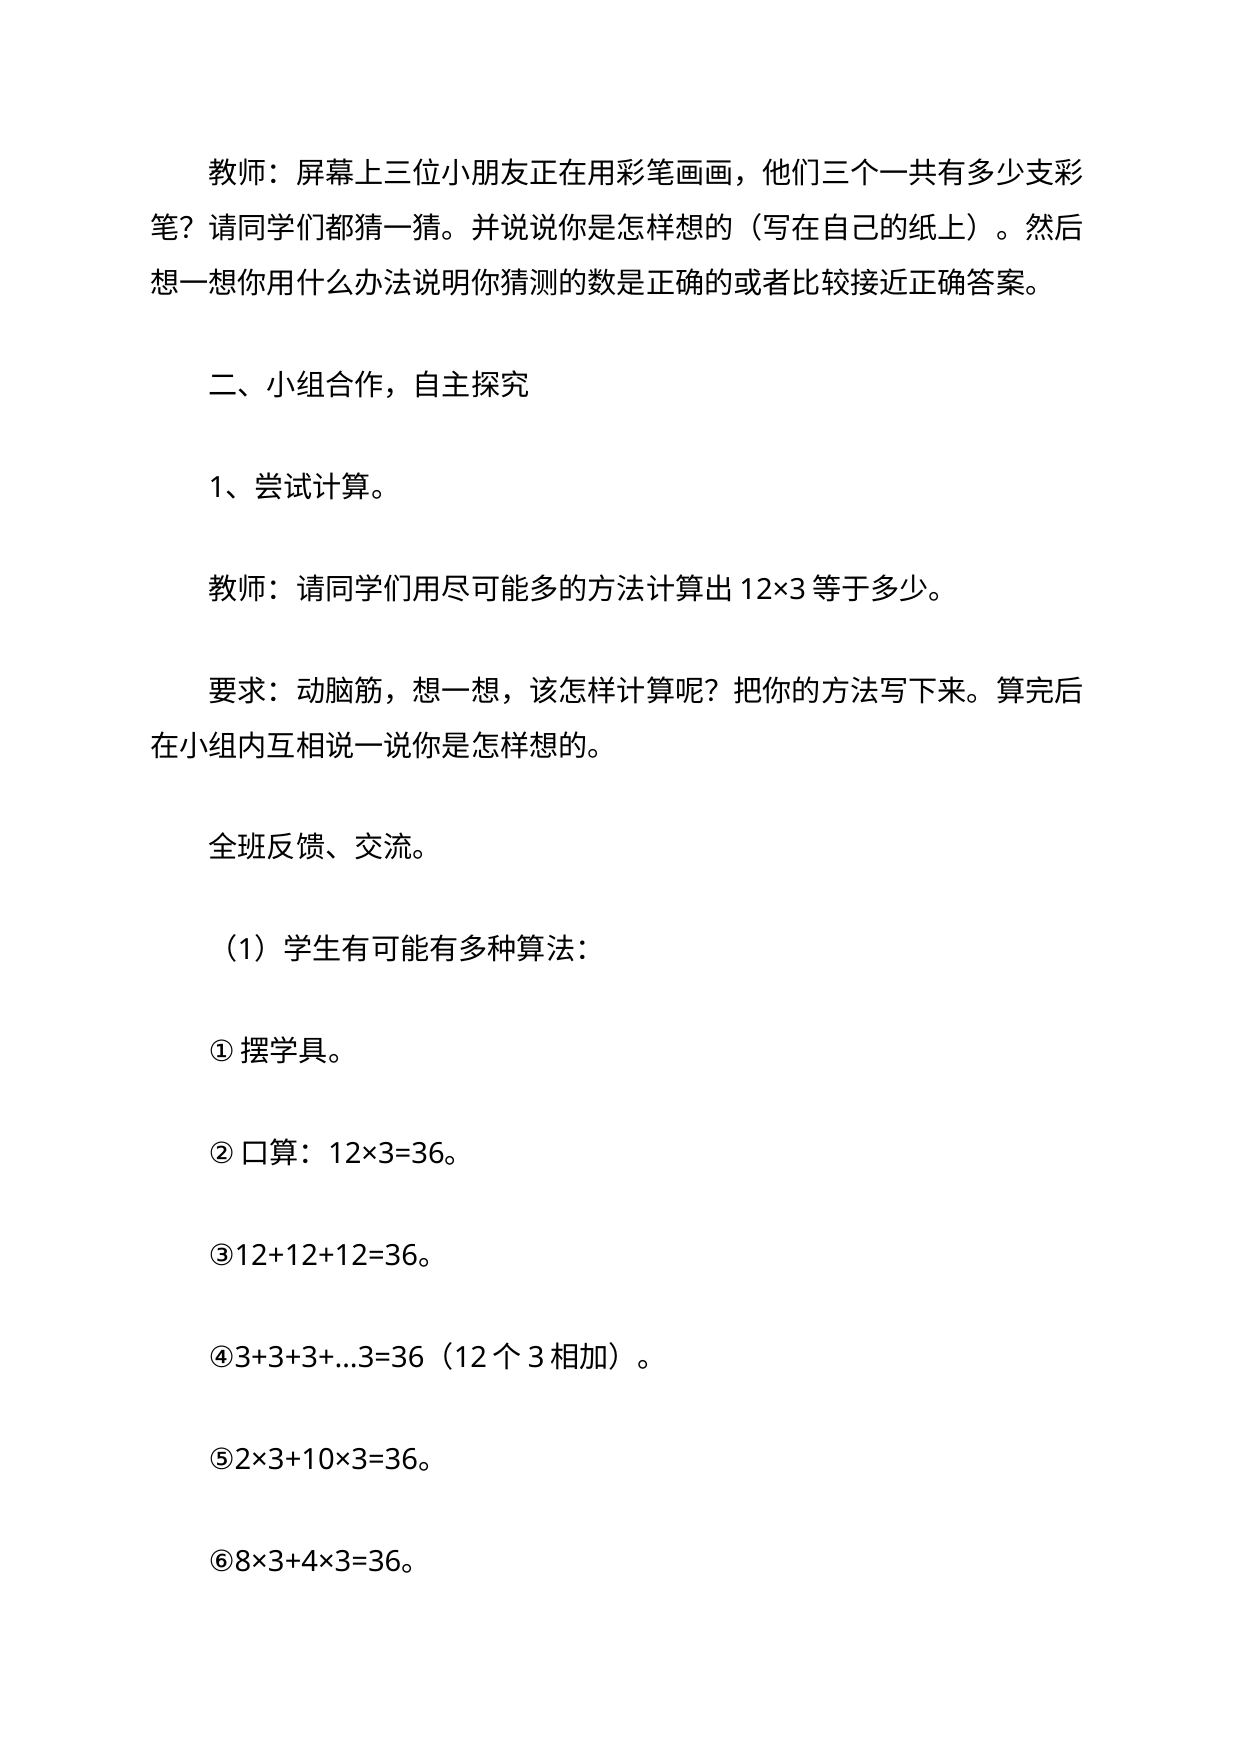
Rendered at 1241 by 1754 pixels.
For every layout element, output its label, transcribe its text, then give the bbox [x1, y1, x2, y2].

text ⑥8×3+4×3=36。 [150, 1538, 1090, 1580]
text 教师：请同学们用尽可能多的方法计算出12×3等于多少。 [150, 565, 1090, 608]
text 二、小组合作，自主探究 [150, 362, 1090, 404]
text ①摆学具。 [150, 1028, 1090, 1070]
text 教师：屏幕上三位小朋友正在用彩笔画画，他们三个一共有多少支彩笔？请同学们都猜一猜。并说说你是怎样想的（写在自己的纸上）。然后想一想你用什么办法说明你猜测的数是正确的或者比较接近正确答案。 [150, 150, 1090, 302]
text ⑤2×3+10×3=36。 [150, 1436, 1090, 1478]
text ③12+12+12=36。 [150, 1232, 1090, 1274]
text 全班反馈、交流。 [150, 824, 1090, 866]
text 1、尝试计算。 [150, 463, 1090, 506]
text 要求：动脑筋，想一想，该怎样计算呢？把你的方法写下来。算完后在小组内互相说一说你是怎样想的。 [150, 667, 1090, 764]
text （1）学生有可能有多种算法： [150, 926, 1090, 968]
text ④3+3+3+…3=36（12个3相加）。 [150, 1334, 1090, 1376]
text ②口算：12×3=36。 [150, 1130, 1090, 1172]
